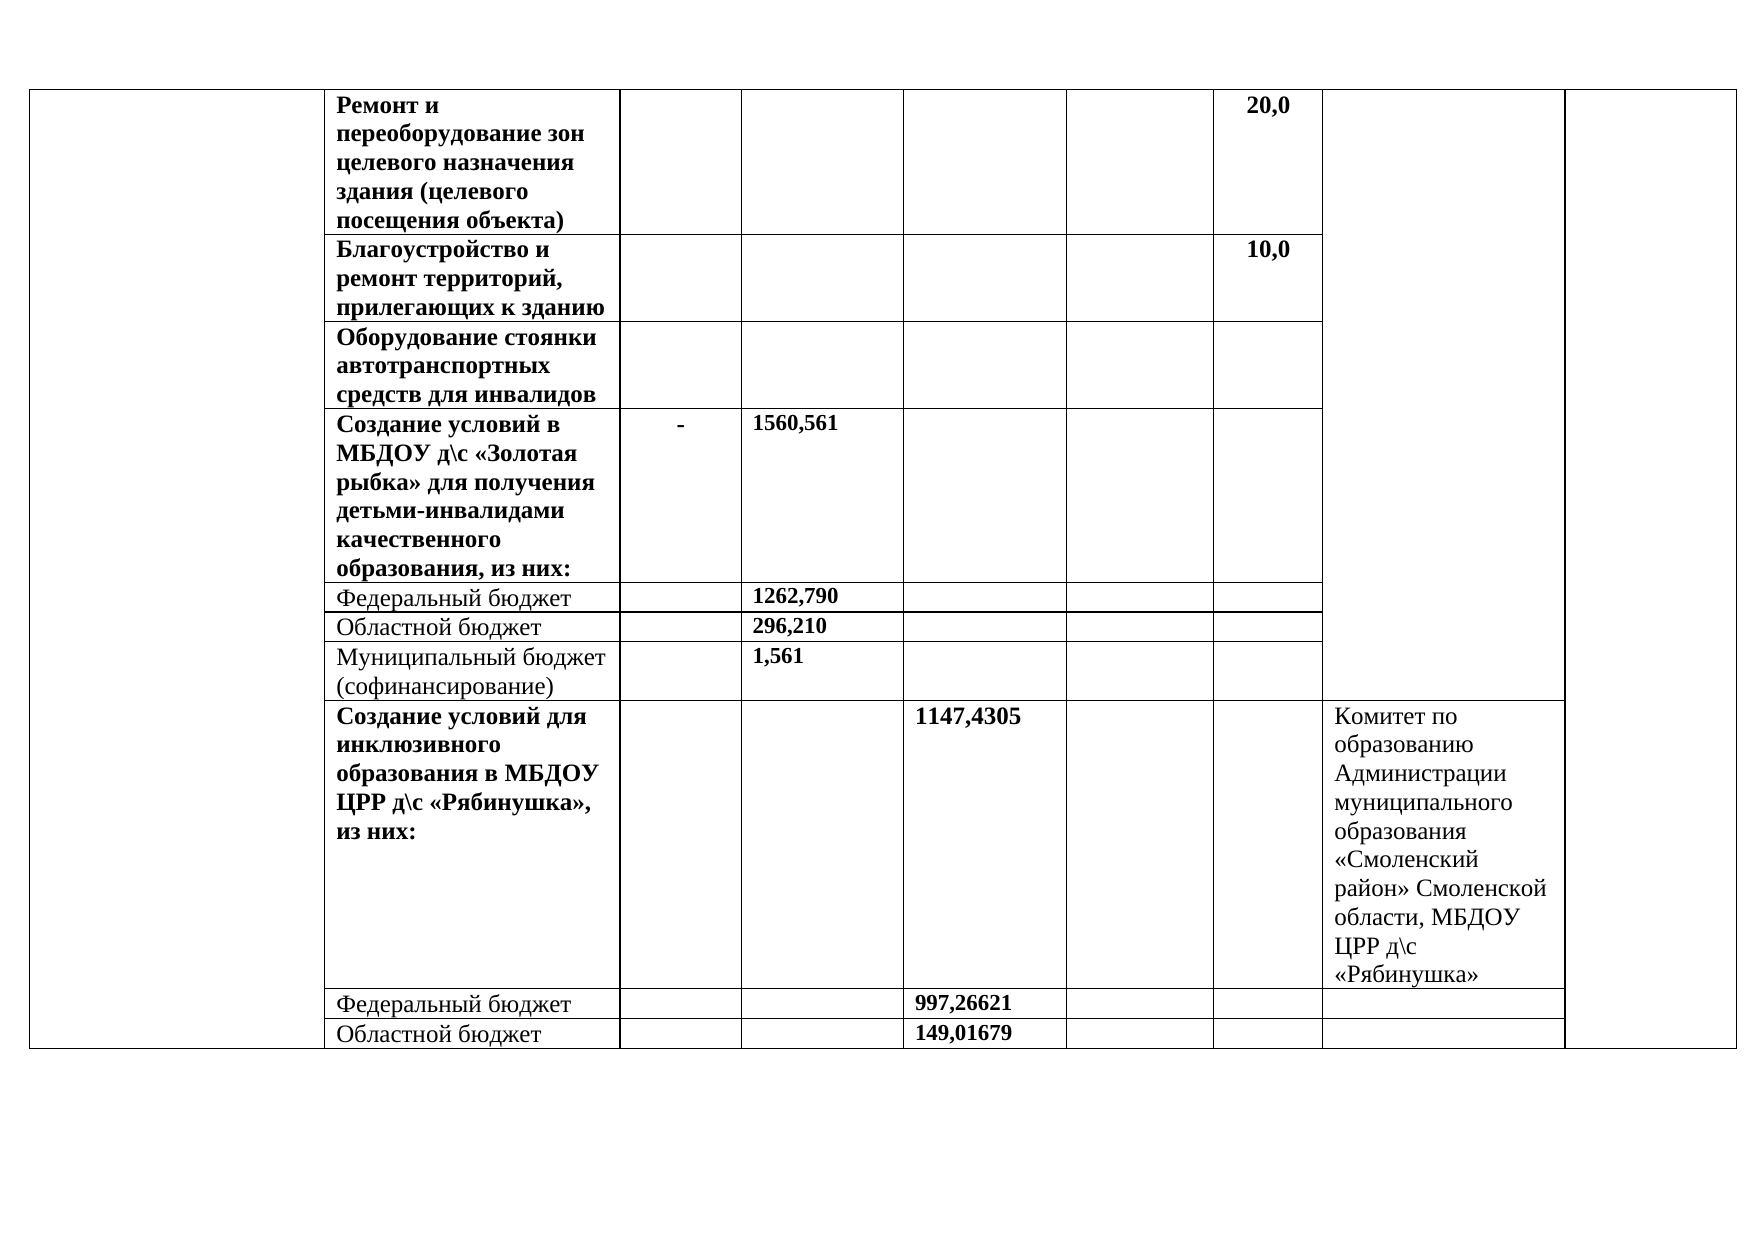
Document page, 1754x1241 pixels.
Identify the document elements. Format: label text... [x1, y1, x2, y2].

table_cell Федеральный бюджет [325, 989, 619, 1018]
table_cell Муниципальный бюджет (софинансирование) [325, 642, 619, 700]
table_cell [1067, 409, 1213, 582]
table_cell [1214, 701, 1322, 988]
table_cell [1214, 322, 1322, 408]
table_cell [621, 90, 741, 233]
table_cell Ремонт и переоборудование зон целевого назначения здания (целевого посещения объекта) [325, 90, 619, 233]
table_cell [904, 613, 1066, 641]
table_cell Областной бюджет [325, 613, 619, 641]
table_cell [904, 642, 1066, 700]
table_cell [621, 642, 741, 700]
table_cell [1214, 583, 1322, 611]
table_cell [621, 1019, 741, 1048]
table_cell [742, 235, 903, 321]
table_cell [742, 1019, 903, 1048]
table_cell [742, 90, 903, 233]
table_cell [1067, 642, 1213, 700]
table_cell [621, 989, 741, 1018]
table_cell 149,01679 [904, 1019, 1066, 1048]
table_cell Создание условий для инклюзивного образования в МБДОУ ЦРР д\с «Рябинушка», из них: [325, 701, 619, 988]
table_cell [1214, 613, 1322, 641]
table_cell [1323, 989, 1564, 1018]
table_cell [1067, 322, 1213, 408]
table_cell 1147,4305 [904, 701, 1066, 988]
table_cell [1323, 1019, 1564, 1048]
table_cell [1067, 701, 1213, 988]
table_cell 997,26621 [904, 989, 1066, 1018]
table_cell Создание условий в МБДОУ д\с «Золотая рыбка» для получения детьми-инвалидами качественного образования, из них: [325, 409, 619, 582]
table_cell 20,0 [1214, 90, 1322, 233]
table_cell [621, 235, 741, 321]
table_cell [1214, 409, 1322, 582]
table_cell [1067, 989, 1213, 1018]
table_cell [1067, 583, 1213, 611]
table_cell [621, 613, 741, 641]
table_cell [621, 583, 741, 611]
table_cell Благоустройство и ремонт территорий, прилегающих к зданию [325, 235, 619, 321]
table_cell 1262,790 [742, 583, 903, 611]
table_cell [1067, 613, 1213, 641]
table_cell [1214, 1019, 1322, 1048]
table_cell [904, 322, 1066, 408]
table_cell [742, 989, 903, 1018]
table_cell 10,0 [1214, 235, 1322, 321]
table_cell [742, 701, 903, 988]
table_cell 296,210 [742, 613, 903, 641]
table_cell Комитет по образованию Администрации муниципального образования «Смоленский район» Смоленской области, МБДОУ ЦРР д\с «Рябинушка» [1323, 701, 1564, 988]
table_cell 1,561 [742, 642, 903, 700]
table_cell Областной бюджет [325, 1019, 619, 1048]
table_cell [1214, 989, 1322, 1018]
table_cell Оборудование стоянки автотранспортных средств для инвалидов [325, 322, 619, 408]
table_cell - [621, 409, 741, 582]
table_cell [621, 322, 741, 408]
table_cell Федеральный бюджет [325, 583, 619, 611]
table_cell [621, 701, 741, 988]
table_cell [904, 235, 1066, 321]
table_cell 1560,561 [742, 409, 903, 582]
table_cell [742, 322, 903, 408]
table_cell [904, 583, 1066, 611]
table_cell [1067, 90, 1213, 233]
table_cell [904, 409, 1066, 582]
table_cell [1067, 235, 1213, 321]
table_cell [1214, 642, 1322, 700]
table_cell [1067, 1019, 1213, 1048]
table_cell [904, 90, 1066, 233]
